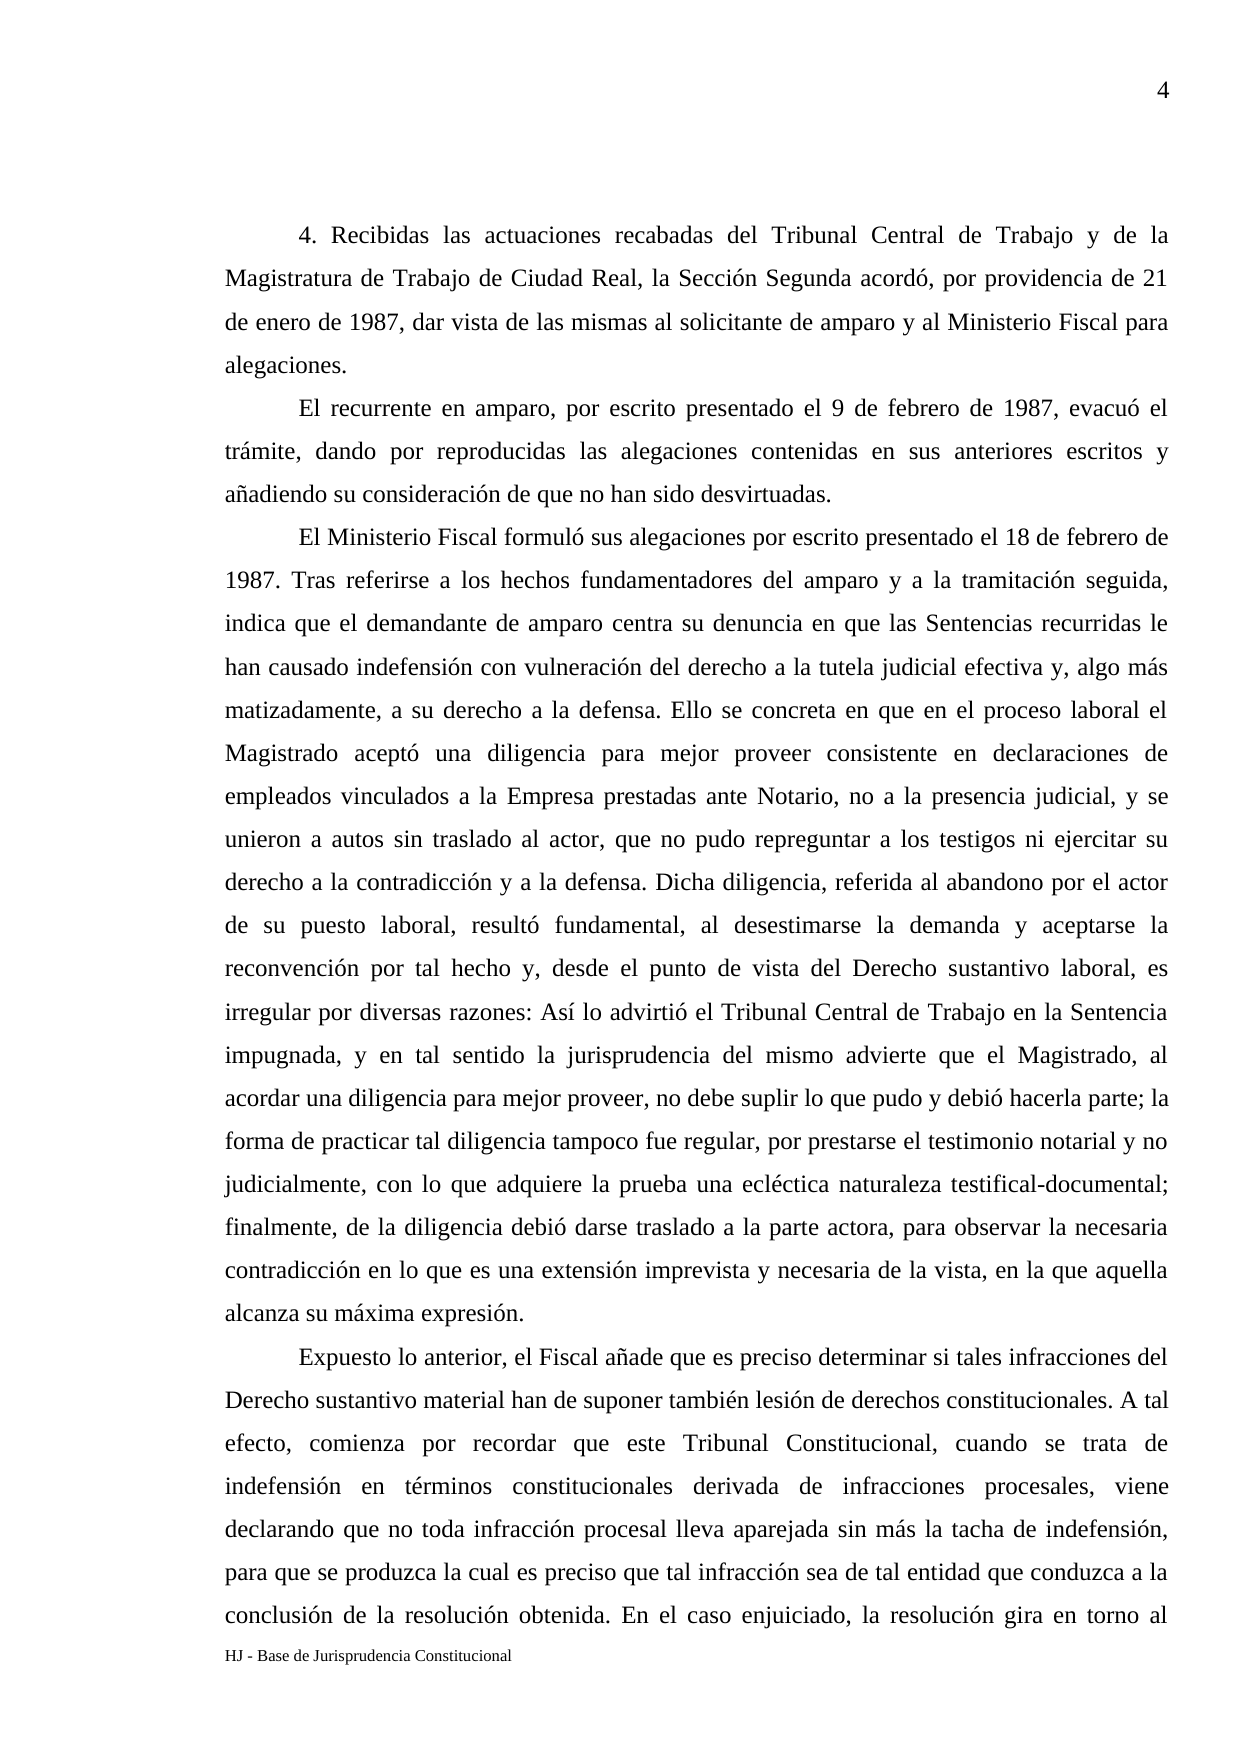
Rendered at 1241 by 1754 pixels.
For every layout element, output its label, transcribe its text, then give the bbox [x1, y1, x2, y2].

text El Ministerio Fiscal formuló sus alegaciones por escrito presentado el 18 de febrero de 1987. Tras referirse a los hechos fundamentadores del amparo y a la tramitación seguida, indica que el demandante de amparo centra su denuncia en que las Sentencias recurridas le han causado indefensión con vulneración del derecho a la tutela judicial efectiva y, algo más matizadamente, a su derecho a la defensa. Ello se concreta en que en el proceso laboral el Magistrado aceptó una diligencia para mejor proveer consistente en declaraciones de empleados vinculados a la Empresa prestadas ante Notario, no a la presencia judicial, y se unieron a autos sin traslado al actor, que no pudo repreguntar a los testigos ni ejercitar su derecho a la contradicción y a la defensa. Dicha diligencia, referida al abandono por el actor de su puesto laboral, resultó fundamental, al desestimarse la demanda y aceptarse la reconvención por tal hecho y, desde el punto de vista del Derecho sustantivo laboral, es irregular por diversas razones: Así lo advirtió el Tribunal Central de Trabajo en la Sentencia impugnada, y en tal sentido la jurisprudencia del mismo advierte que el Magistrado, al acordar una diligencia para mejor proveer, no debe suplir lo que pudo y debió hacerla parte; la forma de practicar tal diligencia tampoco fue regular, por prestarse el testimonio notarial y no judicialmente, con lo que adquiere la prueba una ecléctica naturaleza testifical-documental; finalmente, de la diligencia debió darse traslado a la parte actora, para observar la necesaria contradicción en lo que es una extensión imprevista y necesaria de la vista, en la que aquella alcanza su máxima expresión. [224, 522, 1169, 1327]
text 4. Recibidas las actuaciones recabadas del Tribunal Central de Trabajo y de la Magistratura de Trabajo de Ciudad Real, la Sección Segunda acordó, por providencia de 21 de enero de 1987, dar vista de las mismas al solicitante de amparo y al Ministerio Fiscal para alegaciones. [224, 220, 1169, 378]
text El recurrente en amparo, por escrito presentado el 9 de febrero de 1987, evacuó el trámite, dando por reproducidas las alegaciones contenidas en sus anteriores escritos y añadiendo su consideración de que no han sido desvirtuadas. [224, 393, 1169, 508]
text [224, 1342, 1169, 1629]
